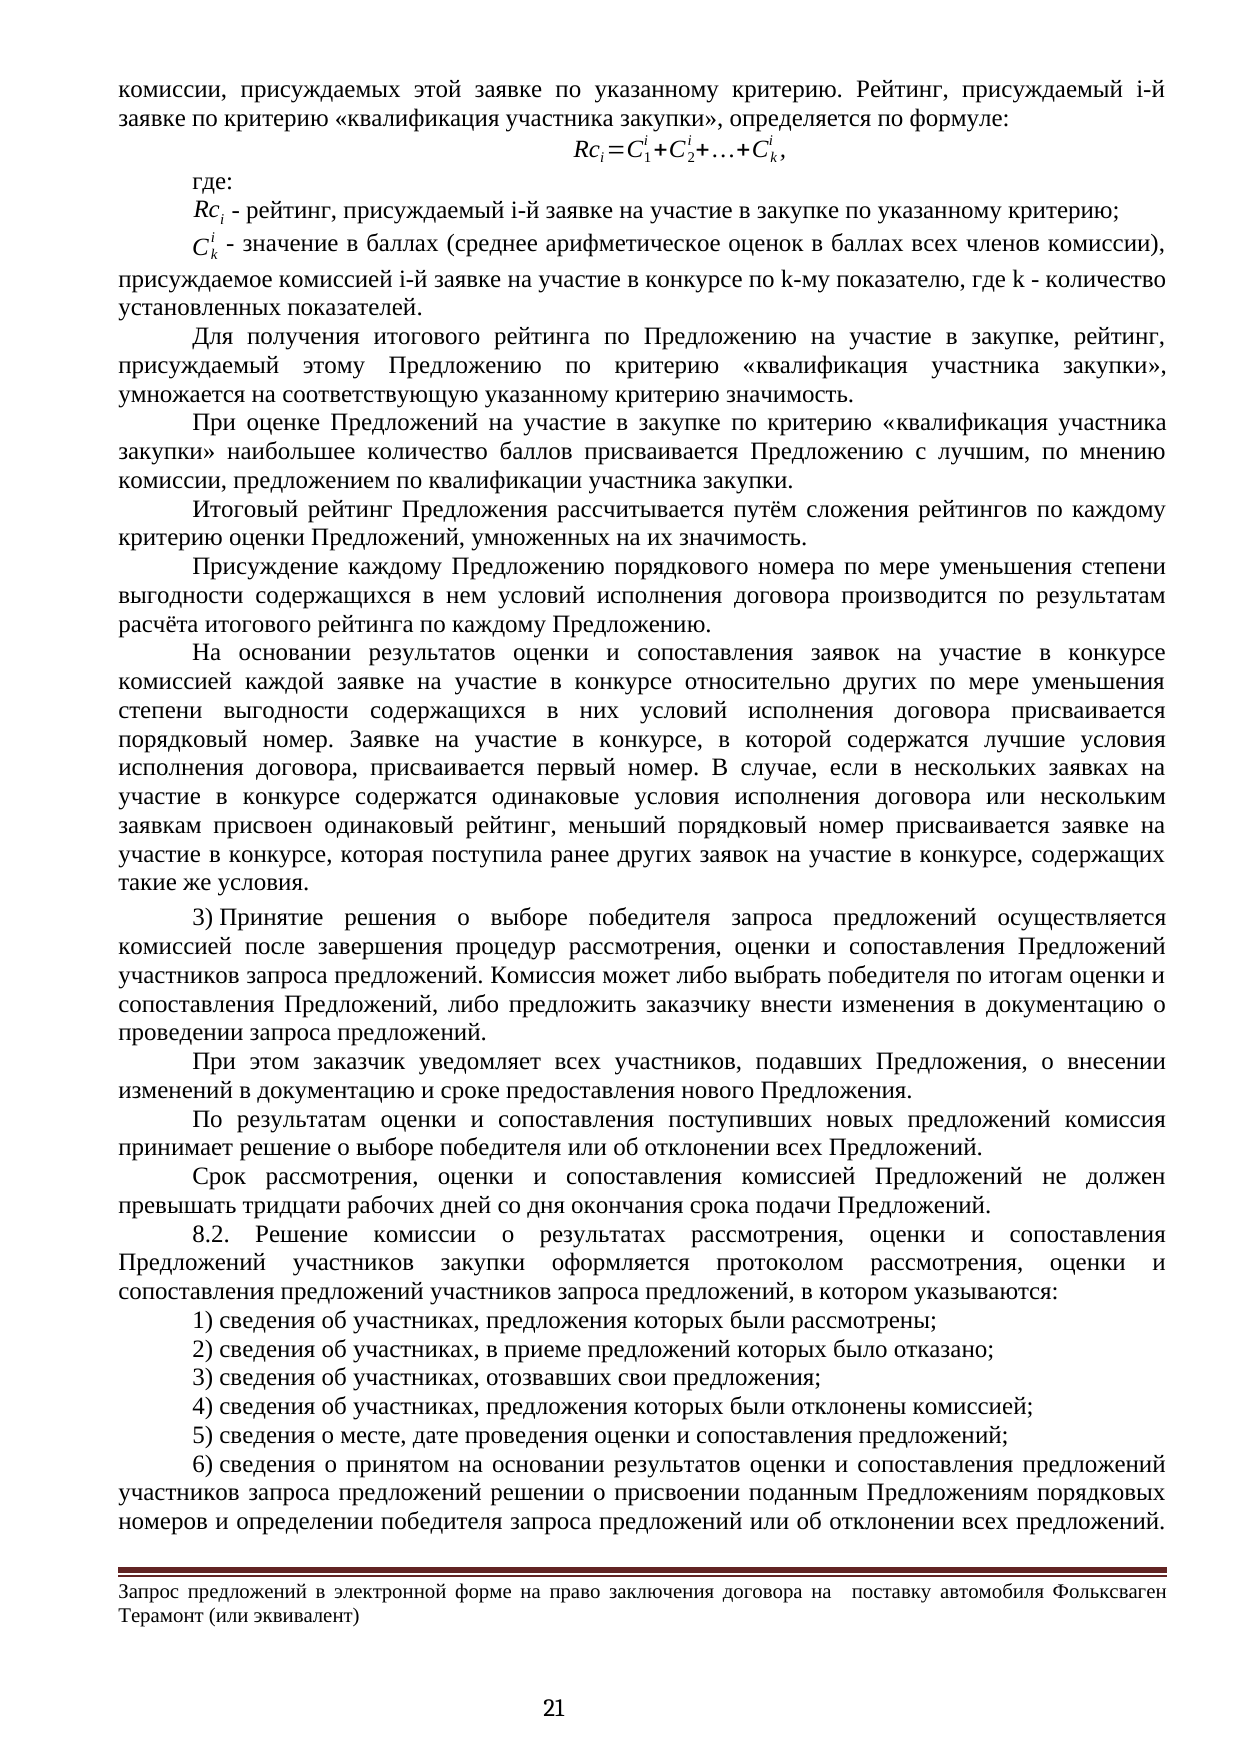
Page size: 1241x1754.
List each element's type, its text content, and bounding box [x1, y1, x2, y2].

text 5) сведения о месте, дате проведения оценки и сопоставления предложений; [118, 1420, 1167, 1449]
text - значение в баллах (среднее арифметическое оценок в баллах всех членов комиссии), присуждаемое комиссией i-й заявке на участие в конкурсе по k-му показателю, где k - количество установленных показателей. [118, 228, 1167, 321]
text По результатам оценки и сопоставления поступивших новых предложений комиссия принимает решение о выборе победителя или об отклонении всех Предложений. [118, 1104, 1167, 1161]
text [118, 1449, 1167, 1535]
text 3) Принятие решения о выборе победителя запроса предложений осуществляется комиссией после завершения процедур рассмотрения, оценки и сопоставления Предложений участников запроса предложений. Комиссия может либо выбрать победителя по итогам оценки и сопоставления Предложений, либо предложить заказчику внести изменения в документацию о проведении запроса предложений. [118, 902, 1167, 1046]
text - рейтинг, присуждаемый i-й заявке на участие в закупке по указанному критерию; [118, 195, 1167, 228]
text Итоговый рейтинг Предложения рассчитывается путём сложения рейтингов по каждому критерию оценки Предложений, умноженных на их значимость. [118, 494, 1167, 551]
text 3) сведения об участниках, отозвавших свои предложения; [118, 1362, 1167, 1391]
text На основании результатов оценки и сопоставления заявок на участие в конкурсе комиссией каждой заявке на участие в конкурсе относительно других по мере уменьшения степени выгодности содержащихся в них условий исполнения договора присваивается порядковый номер. Заявке на участие в конкурсе, в которой содержатся лучшие условия исполнения договора, присваивается первый номер. В случае, если в нескольких заявках на участие в конкурсе содержатся одинаковые условия исполнения договора или нескольким заявкам присвоен одинаковый рейтинг, меньший порядковый номер присваивается заявке на участие в конкурсе, которая поступила ранее других заявок на участие в конкурсе, содержащих такие же условия. [118, 637, 1167, 896]
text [118, 74, 1167, 131]
text Срок рассмотрения, оценки и сопоставления комиссией Предложений не должен превышать тридцати рабочих дней со дня окончания срока подачи Предложений. [118, 1161, 1167, 1219]
text 2) сведения об участниках, в приеме предложений которых было отказано; [118, 1334, 1167, 1362]
text Присуждение каждому Предложению порядкового номера по мере уменьшения степени выгодности содержащихся в нем условий исполнения договора производится по результатам расчёта итогового рейтинга по каждому Предложению. [118, 551, 1167, 637]
text При оценке Предложений на участие в закупке по критерию «квалификация участника закупки» наибольшее количество баллов присваивается Предложению с лучшим, по мнению комиссии, предложением по квалификации участника закупки. [118, 407, 1167, 494]
text где: [118, 166, 1167, 195]
text 4) сведения об участниках, предложения которых были отклонены комиссией; [118, 1391, 1167, 1420]
text Для получения итогового рейтинга по Предложению на участие в закупке, рейтинг, присуждаемый этому Предложению по критерию «квалификация участника закупки», умножается на соответствующую указанному критерию значимость. [118, 321, 1167, 407]
text 8.2. Решение комиссии о результатах рассмотрения, оценки и сопоставления Предложений участников закупки оформляется протоколом рассмотрения, оценки и сопоставления предложений участников запроса предложений, в котором указываются: [118, 1219, 1167, 1305]
text 1) сведения об участниках, предложения которых были рассмотрены; [118, 1305, 1167, 1334]
text При этом заказчик уведомляет всех участников, подавших Предложения, о внесении изменений в документацию и сроке предоставления нового Предложения. [118, 1046, 1167, 1104]
